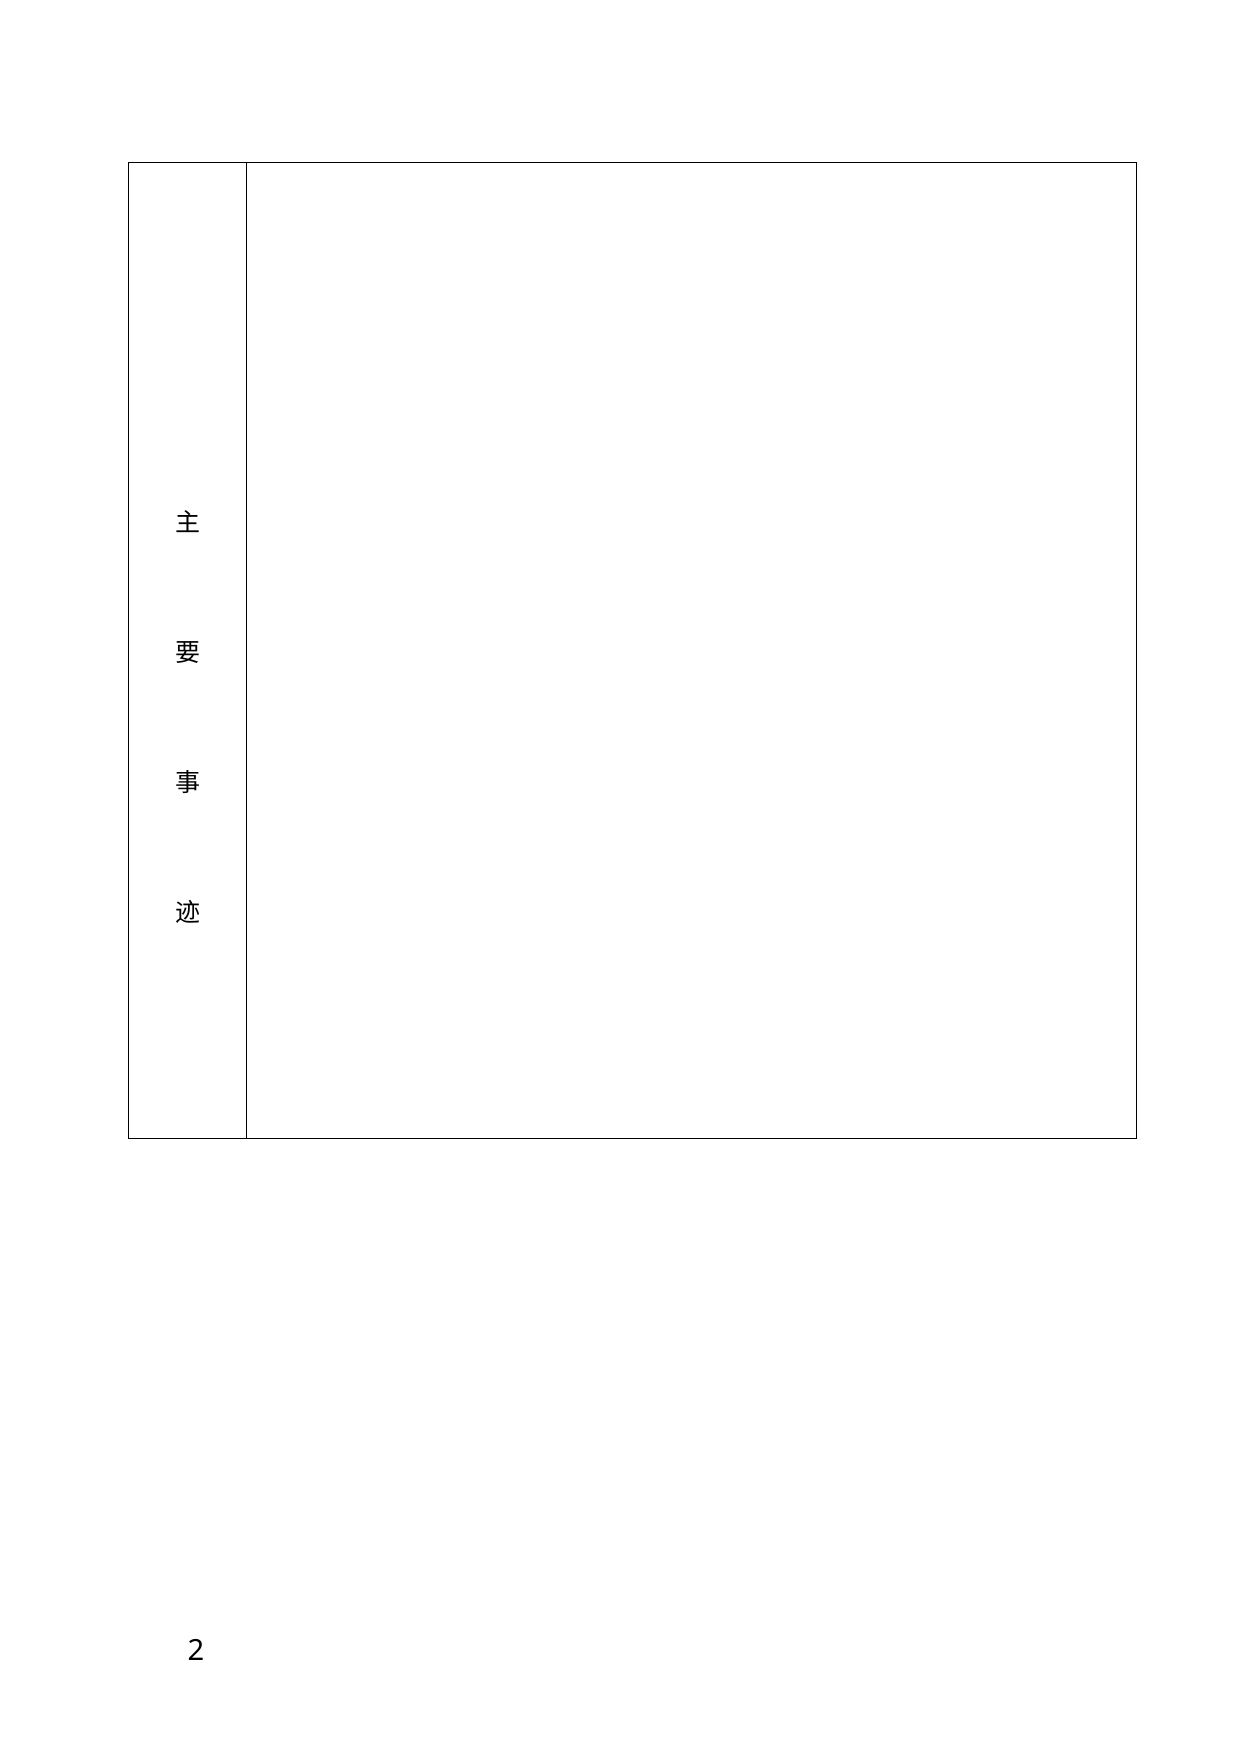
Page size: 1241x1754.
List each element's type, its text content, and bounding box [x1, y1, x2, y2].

table_cell [247, 163, 1136, 1138]
table_cell 主 要 事 迹 [129, 163, 246, 1138]
